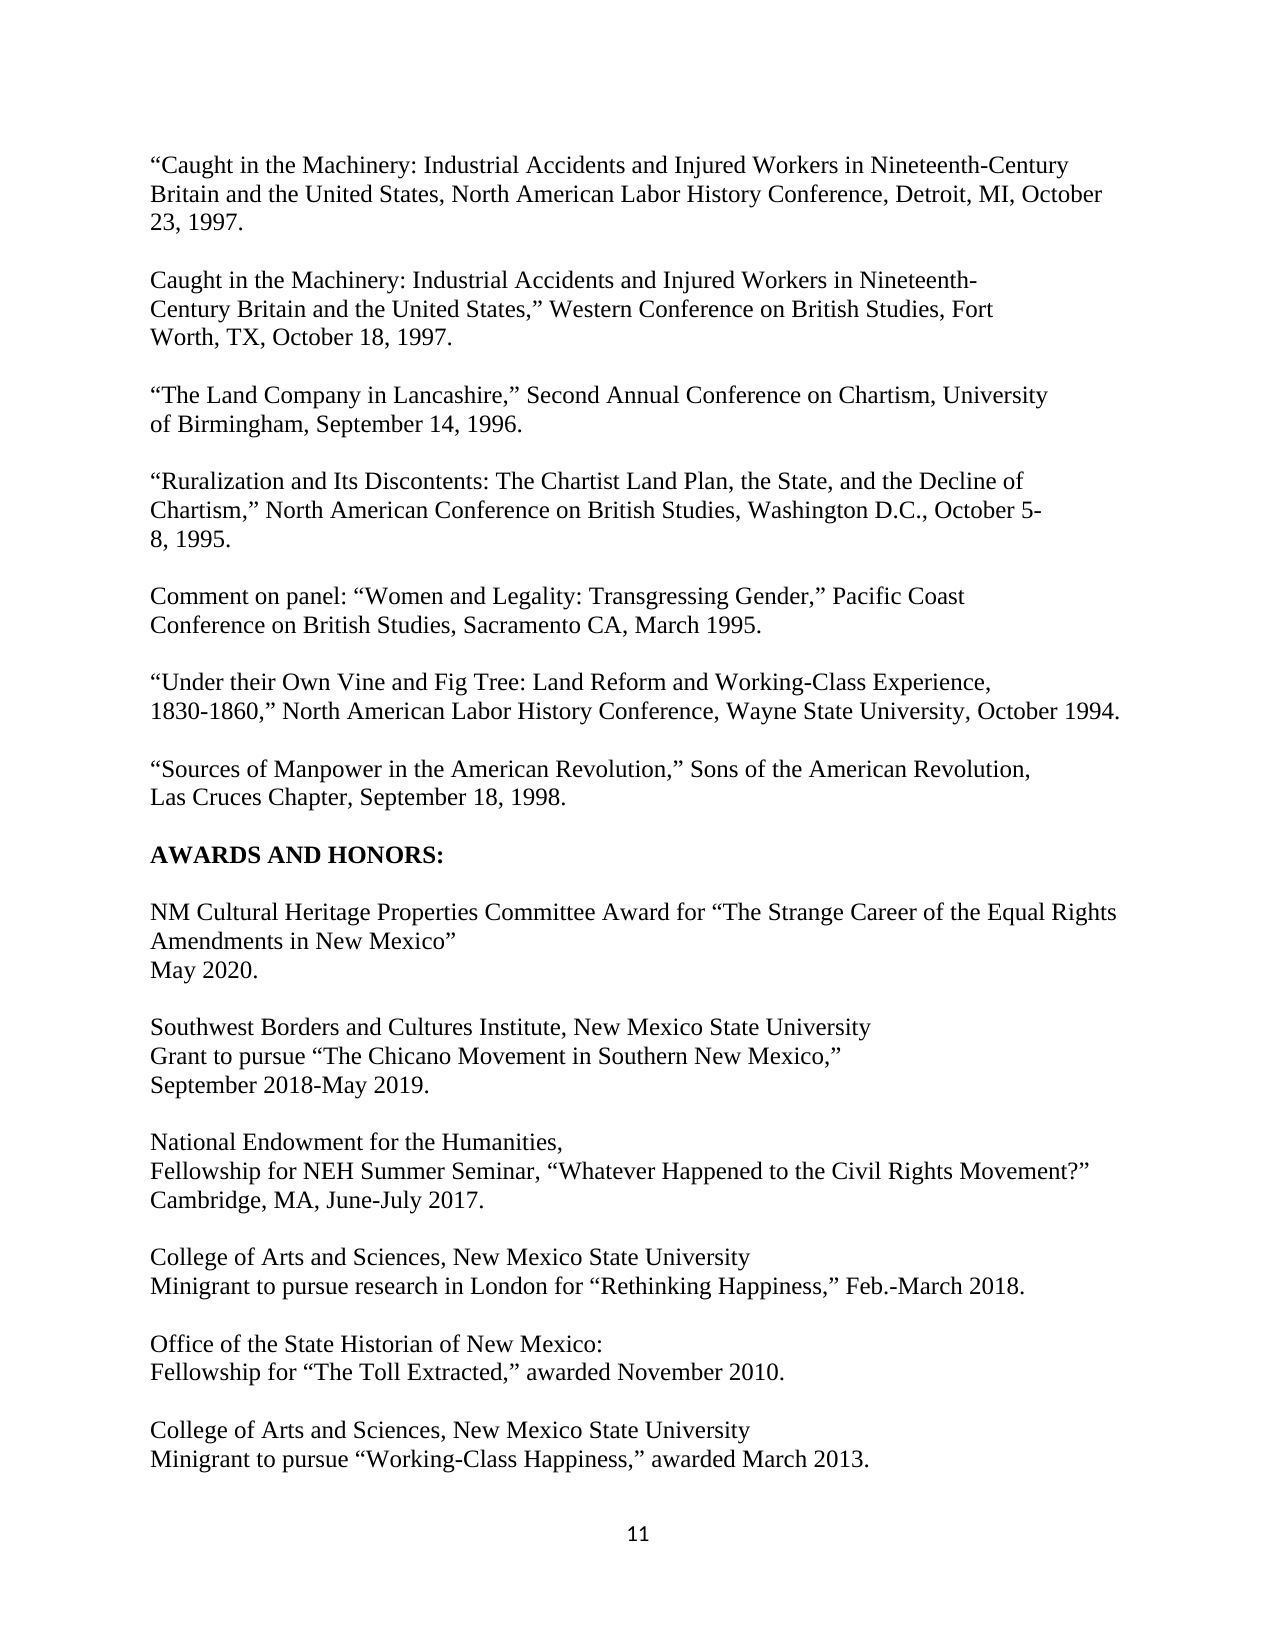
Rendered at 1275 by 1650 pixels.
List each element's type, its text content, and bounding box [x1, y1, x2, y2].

text Fellowship for NEH Summer Seminar, “Whatever Happened to the Civil Rights Movement?” [150, 1156, 1125, 1185]
text 1830-1860,” North American Labor History Conference, Wayne State University, October 1994. [150, 696, 1125, 725]
text NM Cultural Heritage Properties Committee Award for “The Strange Career of the Equal Rights Amendments in New Mexico” [150, 897, 1125, 955]
text Southwest Borders and Cultures Institute, New Mexico State University [150, 1012, 1125, 1041]
text Worth, TX, October 18, 1997. [150, 322, 1125, 351]
text “Under their Own Vine and Fig Tree: Land Reform and Working-Class Experience, [150, 667, 1125, 696]
text May 2020. [150, 955, 1125, 984]
text Cambridge, MA, June-July 2017. [150, 1185, 1125, 1214]
text “Ruralization and Its Discontents: The Chartist Land Plan, the State, and the Decline of [150, 466, 1125, 495]
text Century Britain and the United States,” Western Conference on British Studies, Fort [150, 294, 1125, 322]
text College of Arts and Sciences, New Mexico State University [150, 1242, 1125, 1271]
text of Birmingham, September 14, 1996. [150, 409, 1125, 437]
text 8, 1995. [150, 524, 1125, 552]
text Comment on panel: “Women and Legality: Transgressing Gender,” Pacific Coast [150, 581, 1125, 610]
text Office of the State Historian of New Mexico: [150, 1329, 1125, 1357]
text “Caught in the Machinery: Industrial Accidents and Injured Workers in Nineteenth-Century Britain and the United States, North American Labor History Conference, Detroit, MI, October 23, 1997. [150, 150, 1125, 236]
text Conference on British Studies, Sacramento CA, March 1995. [150, 610, 1125, 639]
text Minigrant to pursue “Working-Class Happiness,” awarded March 2013. [150, 1444, 1125, 1472]
text “The Land Company in Lancashire,” Second Annual Conference on Chartism, University [150, 380, 1125, 409]
text September 2018-May 2019. [150, 1070, 1125, 1099]
text Caught in the Machinery: Industrial Accidents and Injured Workers in Nineteenth- [150, 265, 1125, 294]
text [150, 1415, 1125, 1444]
text Las Cruces Chapter, September 18, 1998. [150, 782, 1125, 811]
text Chartism,” North American Conference on British Studies, Washington D.C., October 5- [150, 495, 1125, 524]
text Grant to pursue “The Chicano Movement in Southern New Mexico,” [150, 1041, 1125, 1070]
text AWARDS AND HONORS: [150, 840, 1125, 869]
text Fellowship for “The Toll Extracted,” awarded November 2010. [150, 1357, 1125, 1386]
text Minigrant to pursue research in London for “Rethinking Happiness,” Feb.-March 2018. [150, 1271, 1125, 1300]
text National Endowment for the Humanities, [150, 1127, 1125, 1156]
text “Sources of Manpower in the American Revolution,” Sons of the American Revolution, [150, 754, 1125, 782]
